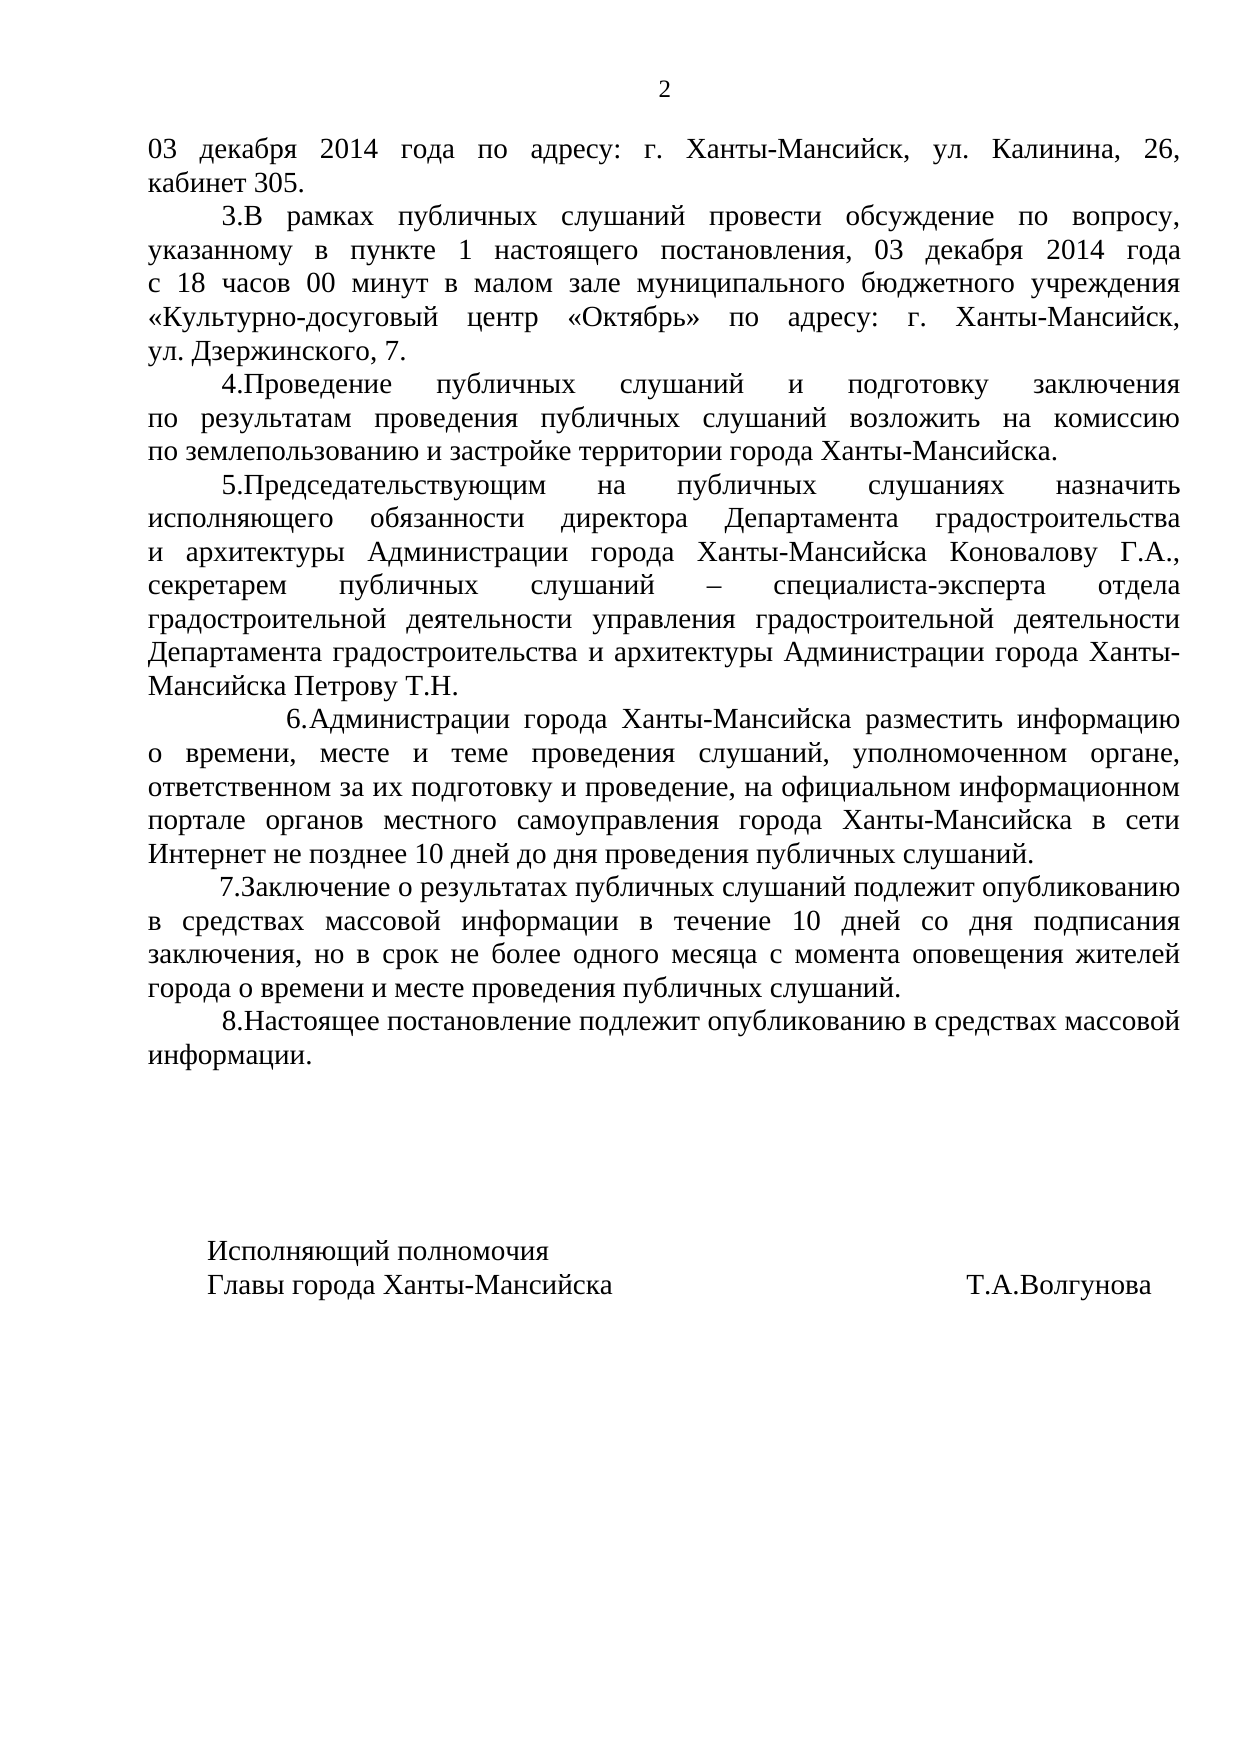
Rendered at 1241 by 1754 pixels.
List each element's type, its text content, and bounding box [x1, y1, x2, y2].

text 4.Проведение публичных слушаний и подготовку заключения по результатам проведения публичных слушаний возложить на комиссию по землепользованию и застройке территории города Ханты-Мансийска. [148, 366, 1181, 467]
text 6.Администрации города Ханты-Мансийска разместить информацию о времени, месте и теме проведения слушаний, уполномоченном органе, ответственном за их подготовку и проведение, на официальном информационном портале органов местного самоуправления города Ханты-Мансийска в сети Интернет не позднее 10 дней до дня проведения публичных слушаний. [148, 702, 1181, 869]
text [148, 131, 1181, 198]
text Исполняющий полномочия [148, 1233, 1181, 1267]
text 7.Заключение о результатах публичных слушаний подлежит опубликованию в средствах массовой информации в течение 10 дней со дня подписания заключения, но в срок не более одного месяца с момента оповещения жителей города о времени и месте проведения публичных слушаний. [148, 869, 1181, 1003]
text 3.В рамках публичных слушаний провести обсуждение по вопросу, указанному в пункте 1 настоящего постановления, 03 декабря 2014 года с 18 часов 00 минут в малом зале муниципального бюджетного учреждения «Культурно-досуговый центр «Октябрь» по адресу: г. Ханты-Мансийск, ул. Дзержинского, 7. [148, 198, 1181, 366]
text 8.Настоящее постановление подлежит опубликованию в средствах массовой информации. [148, 1003, 1181, 1071]
text 5.Председательствующим на публичных слушаниях назначить исполняющего обязанности директора Департамента градостроительства и архитектуры Администрации города Ханты-Мансийска Коновалову Г.А., секретарем публичных слушаний – специалиста-эксперта отдела градостроительной деятельности управления градостроительной деятельности Департамента градостроительства и архитектуры Администрации города Ханты-Мансийска Петрову Т.Н. [148, 467, 1181, 702]
text Главы города Ханты-Мансийска Т.А.Волгунова [148, 1267, 1181, 1301]
